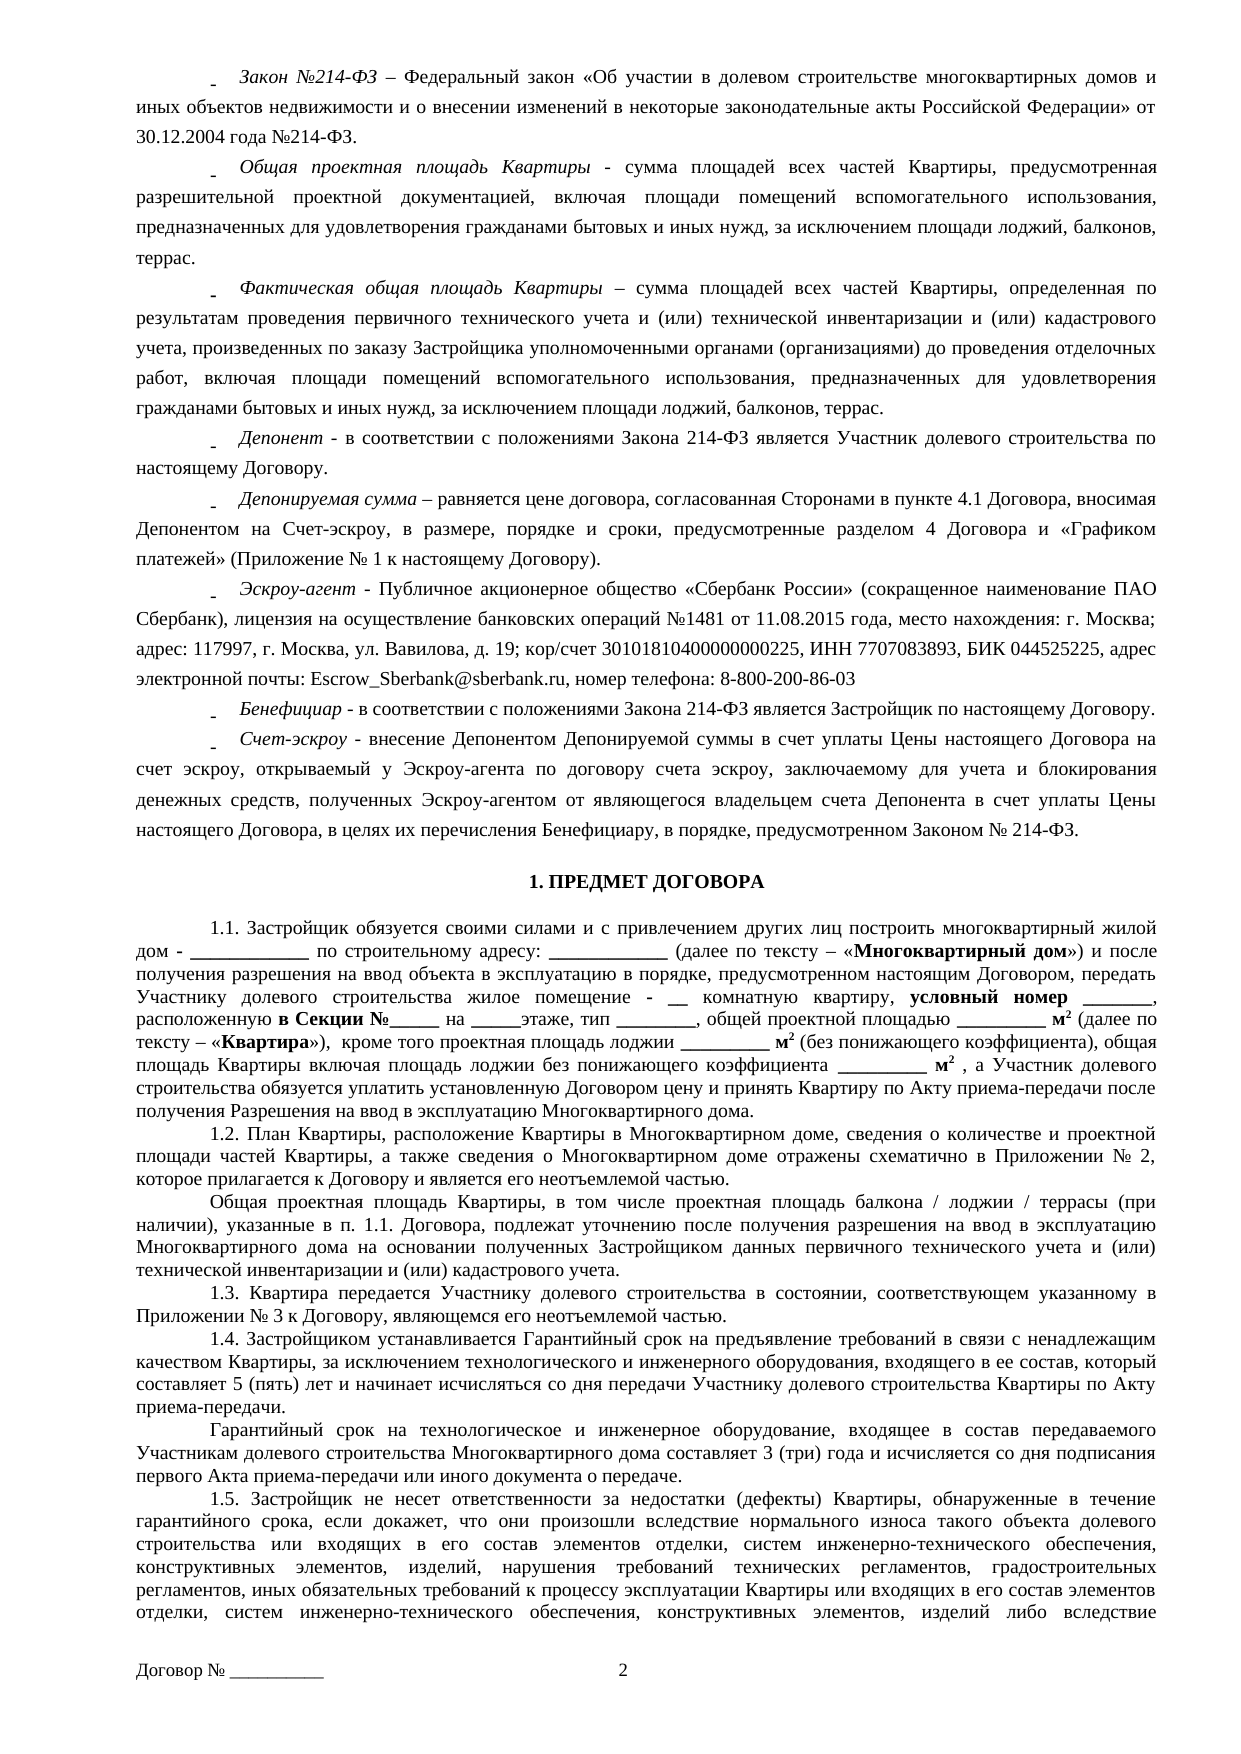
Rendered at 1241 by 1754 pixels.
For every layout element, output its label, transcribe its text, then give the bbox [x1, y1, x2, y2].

list Счет-эскроу - внесение Депонентом Депонируемой суммы в счет уплаты Цены настоящего Договора на счет эскроу, открываемый у Эскроу-агента по договору счета эскроу, заключаемому для учета и блокирования денежных средств, полученных Эскроу-агентом от являющегося владельцем счета Депонента в счет уплаты Цены настоящего Договора, в целях их перечисления Бенефициару, в порядке, предусмотренном Законом № 214-ФЗ. [136, 727, 1157, 848]
list Депонент - в соответствии с положениями Закона 214-ФЗ является Участник долевого строительства по настоящему Договору. [136, 426, 1157, 486]
list Эскроу-агент - Публичное акционерное общество «Сбербанк России» (сокращенное наименование ПАО Сбербанк), лицензия на осуществление банковских операций №1481 от 11.08.2015 года, место нахождения: г. Москва; адрес: 117997, г. Москва, ул. Вавилова, д. 19; кор/счет 30101810400000000225, ИНН 7707083893, БИК 044525225, адрес электронной почты: Escrow_Sberbank@sberbank.ru, номер телефона: 8-800-200-86-03 [136, 577, 1157, 697]
text 1. ПРЕДМЕТ ДОГОВОРА [136, 871, 1157, 893]
list Фактическая общая площадь Квартиры – сумма площадей всех частей Квартиры, определенная по результатам проведения первичного технического учета и (или) технической инвентаризации и (или) кадастрового учета, произведенных по заказу Застройщика уполномоченными органами (организациями) до проведения отделочных работ, включая площади помещений вспомогательного использования, предназначенных для удовлетворения гражданами бытовых и иных нужд, за исключением площади лоджий, балконов, террас. [136, 276, 1157, 426]
text 1.4. Застройщиком устанавливается Гарантийный срок на предъявление требований в связи с ненадлежащим качеством Квартиры, за исключением технологического и инженерного оборудования, входящего в ее состав, который составляет 5 (пять) лет и начинает исчисляться со дня передачи Участнику долевого строительства Квартиры по Акту приема-передачи. [136, 1327, 1157, 1418]
list Общая проектная площадь Квартиры - сумма площадей всех частей Квартиры, предусмотренная разрешительной проектной документацией, включая площади помещений вспомогательного использования, предназначенных для удовлетворения гражданами бытовых и иных нужд, за исключением площади лоджий, балконов, террас. [136, 155, 1157, 276]
text 1.3. Квартира передается Участнику долевого строительства в состоянии, соответствующем указанному в Приложении № 3 к Договору, являющемся его неотъемлемой частью. [136, 1281, 1157, 1327]
text 1.1. Застройщик обязуется своими силами и с привлечением других лиц построить многоквартирный жилой дом - ____________ по строительному адресу: ____________ (далее по тексту – «Многоквартирный дом») и после получения разрешения на ввод объекта в эксплуатацию в порядке, предусмотренном настоящим Договором, передать Участнику долевого строительства жилое помещение - __ комнатную квартиру, условный номер _______, расположенную в Секции №_____ на _____этаже, тип ________, общей проектной площадью _________ м2 (далее по тексту – «Квартира»), кроме того проектная площадь лоджии _________ м2 (без понижающего коэффициента), общая площадь Квартиры включая площадь лоджии без понижающего коэффициента _________ м2 , а Участник долевого строительства обязуется уплатить установленную Договором цену и принять Квартиру по Акту приема-передачи после получения Разрешения на ввод в эксплуатацию Многоквартирного дома. [136, 916, 1157, 1121]
list Бенефициар - в соответствии с положениями Закона 214-ФЗ является Застройщик по настоящему Договору. [136, 697, 1157, 727]
list Депонируемая сумма – равняется цене договора, согласованная Сторонами в пункте 4.1 Договора, вносимая Депонентом на Счет-эскроу, в размере, порядке и сроки, предусмотренные разделом 4 Договора и «Графиком платежей» (Приложение № 1 к настоящему Договору). [136, 486, 1157, 577]
text Общая проектная площадь Квартиры, в том числе проектная площадь балкона / лоджии / террасы (при наличии), указанные в п. 1.1. Договора, подлежат уточнению после получения разрешения на ввод в эксплуатацию Многоквартирного дома на основании полученных Застройщиком данных первичного технического учета и (или) технической инвентаризации и (или) кадастрового учета. [136, 1190, 1157, 1281]
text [136, 1486, 1157, 1623]
text Гарантийный срок на технологическое и инженерное оборудование, входящее в состав передаваемого Участникам долевого строительства Многоквартирного дома составляет 3 (три) года и исчисляется со дня подписания первого Акта приема-передачи или иного документа о передаче. [136, 1418, 1157, 1486]
text 1.2. План Квартиры, расположение Квартиры в Многоквартирном доме, сведения о количестве и проектной площади частей Квартиры, а также сведения о Многоквартирном доме отражены схематично в Приложении № 2, которое прилагается к Договору и является его неотъемлемой частью. [136, 1121, 1157, 1190]
list Закон №214-ФЗ – Федеральный закон «Об участии в долевом строительстве многоквартирных домов и иных объектов недвижимости и о внесении изменений в некоторые законодательные акты Российской Федерации» от 30.12.2004 года №214-ФЗ. [136, 65, 1157, 155]
